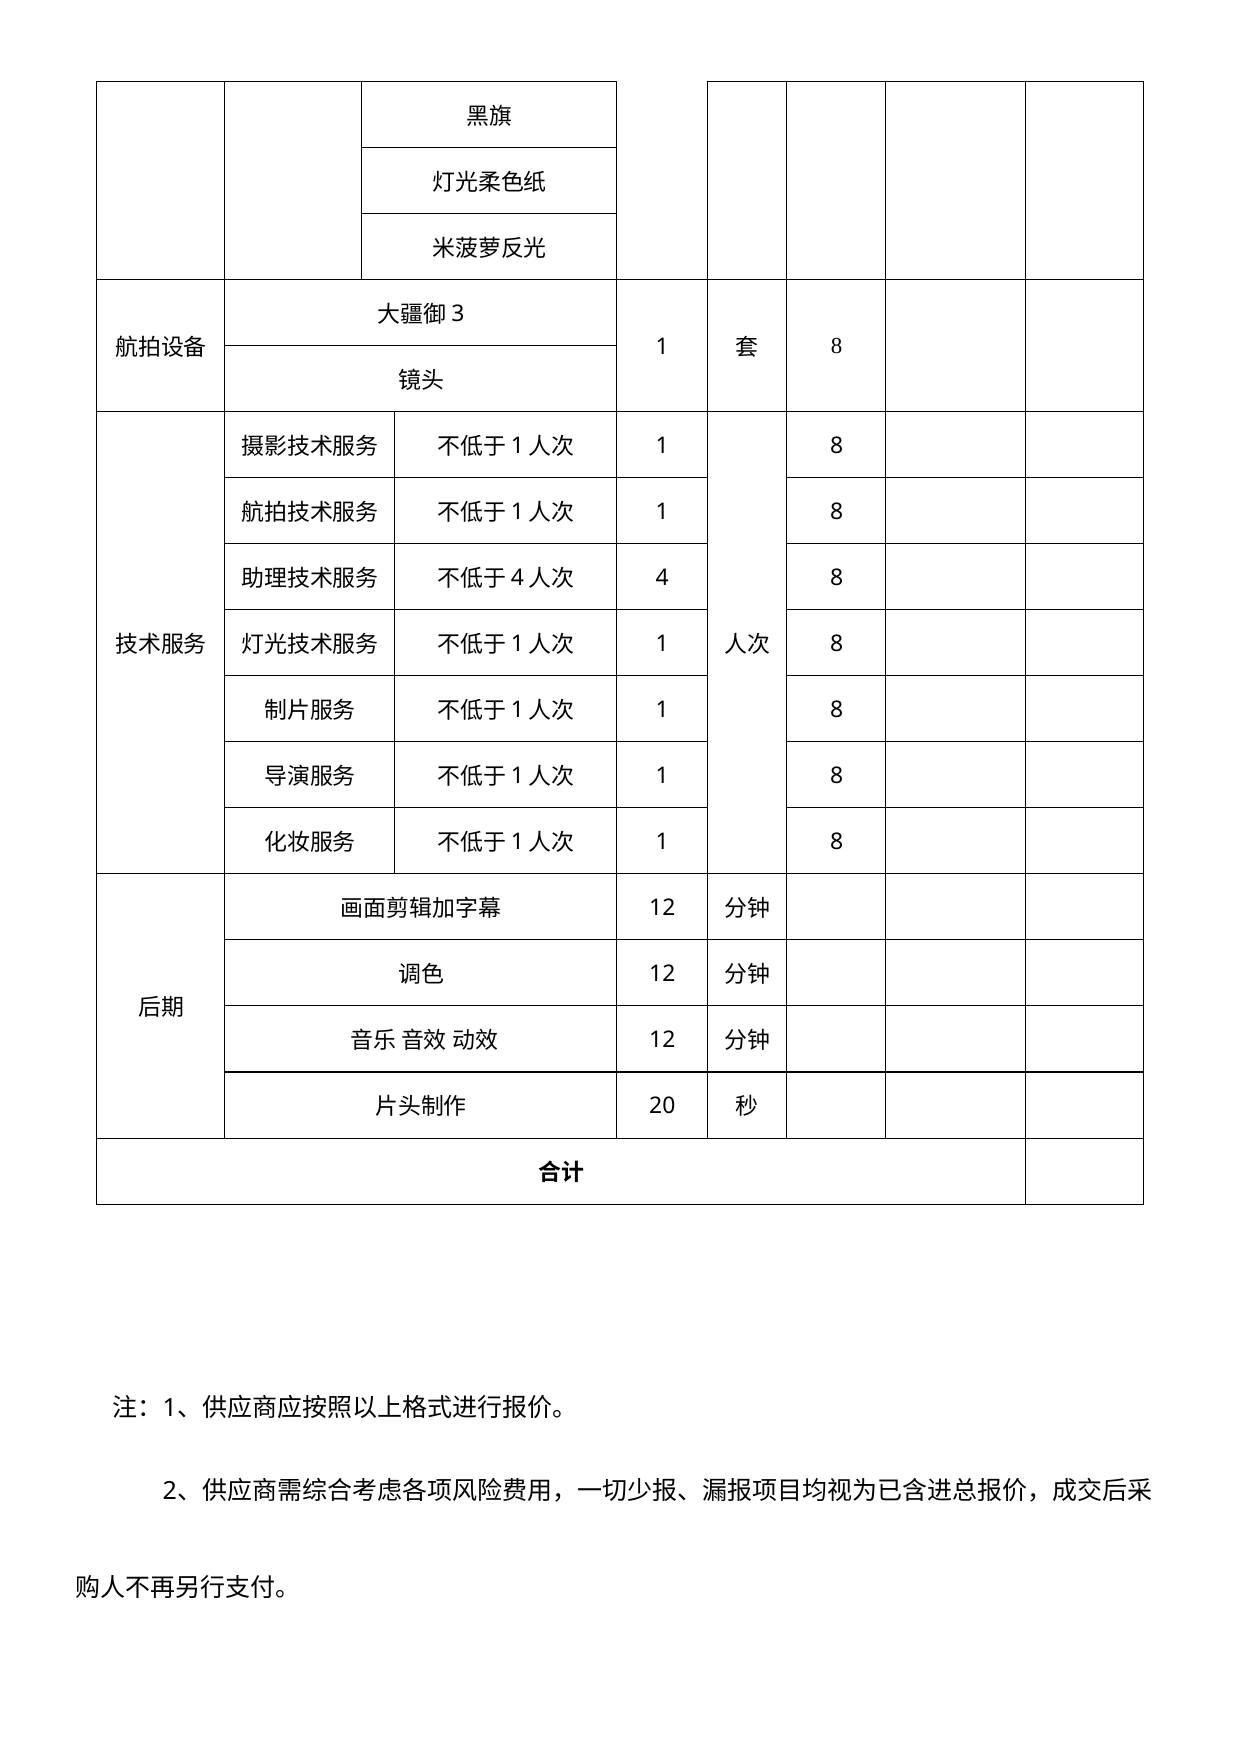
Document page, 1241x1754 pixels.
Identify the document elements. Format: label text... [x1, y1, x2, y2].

table_cell 不低于4人次 [395, 544, 616, 609]
table_cell [1026, 676, 1143, 741]
table_cell 灯光技术服务 [225, 610, 394, 675]
table_cell 不低于1人次 [395, 676, 616, 741]
table_cell [886, 478, 1025, 543]
table_cell [886, 610, 1025, 675]
table_cell [1026, 478, 1143, 543]
table_cell 8 [787, 610, 885, 675]
table_cell [1026, 874, 1143, 939]
table_cell [886, 940, 1025, 1005]
table_cell 不低于1人次 [395, 742, 616, 807]
table_cell 不低于1人次 [395, 808, 616, 873]
table_cell [787, 940, 885, 1005]
table_cell [1026, 544, 1143, 609]
table_cell 1 [617, 610, 707, 675]
table_cell 航拍技术服务 [225, 478, 394, 543]
table_cell [1026, 1006, 1143, 1071]
table_cell 8 [787, 412, 885, 477]
table_cell 1 [617, 676, 707, 741]
title 2、供应商需综合考虑各项风险费用，一切少报、漏报项目均视为已含进总报价，成交后采购人不再另行支付。 [75, 1456, 1165, 1618]
table_cell [1026, 742, 1143, 807]
table_cell 镜头 [225, 346, 616, 411]
table_cell 人次 [708, 412, 786, 873]
table_cell 1 [617, 412, 707, 477]
table_cell 不低于1人次 [395, 412, 616, 477]
table_cell 8 [787, 742, 885, 807]
table_cell [1026, 412, 1143, 477]
table_cell 1 [617, 478, 707, 543]
table_cell [1026, 940, 1143, 1005]
table_cell 12 [617, 940, 707, 1005]
table_cell 12 [617, 1006, 707, 1071]
table_cell 套 [708, 280, 786, 411]
table_cell 片头制作 [225, 1073, 616, 1137]
table_cell [1026, 808, 1143, 873]
table_cell 技术服务 [97, 412, 224, 873]
table_cell 4 [617, 544, 707, 609]
table_cell 合计 [97, 1139, 1025, 1203]
table_cell 大疆御3 [225, 280, 616, 345]
table_cell 分钟 [708, 1006, 786, 1071]
table_cell 助理技术服务 [225, 544, 394, 609]
table_cell [787, 874, 885, 939]
table_cell [886, 544, 1025, 609]
table_cell 摄影技术服务 [225, 412, 394, 477]
table_cell 化妆服务 [225, 808, 394, 873]
table_cell 制片服务 [225, 676, 394, 741]
table_cell 12 [617, 874, 707, 939]
table_cell 1 [617, 280, 707, 411]
table_cell 8 [787, 676, 885, 741]
table_cell 画面剪辑加字幕 [225, 874, 616, 939]
table_cell [1026, 610, 1143, 675]
table_cell 后期 [97, 874, 224, 1137]
table_cell 1 [617, 742, 707, 807]
table_cell [886, 742, 1025, 807]
table_cell 8 [787, 280, 885, 411]
title 注：1、供应商应按照以上格式进行报价。 [75, 1373, 1165, 1438]
table_cell 航拍设备 [97, 280, 224, 411]
table_cell [886, 874, 1025, 939]
table_cell 分钟 [708, 874, 786, 939]
table_cell [886, 676, 1025, 741]
table_cell [787, 1073, 885, 1137]
table_cell 1 [617, 808, 707, 873]
table_cell [1026, 1139, 1143, 1203]
table_cell 米菠萝反光 [362, 214, 616, 279]
table_cell 音乐 音效 动效 [225, 1006, 616, 1071]
table_cell [1026, 280, 1143, 411]
table_cell [886, 280, 1025, 411]
table_cell 黑旗 [362, 82, 616, 147]
table_cell 不低于1人次 [395, 478, 616, 543]
table_cell 不低于1人次 [395, 610, 616, 675]
table_cell 导演服务 [225, 742, 394, 807]
table_cell 8 [787, 808, 885, 873]
table_cell [1026, 1073, 1143, 1137]
table_cell [886, 808, 1025, 873]
table_cell 分钟 [708, 940, 786, 1005]
table_cell 8 [787, 544, 885, 609]
table_cell 秒 [708, 1073, 786, 1137]
table_cell 8 [787, 478, 885, 543]
table_cell 灯光柔色纸 [362, 148, 616, 213]
table_cell 调色 [225, 940, 616, 1005]
table_cell [886, 1006, 1025, 1071]
table_cell [886, 412, 1025, 477]
table_cell [886, 1073, 1025, 1137]
table_cell 20 [617, 1073, 707, 1137]
table_cell [787, 1006, 885, 1071]
